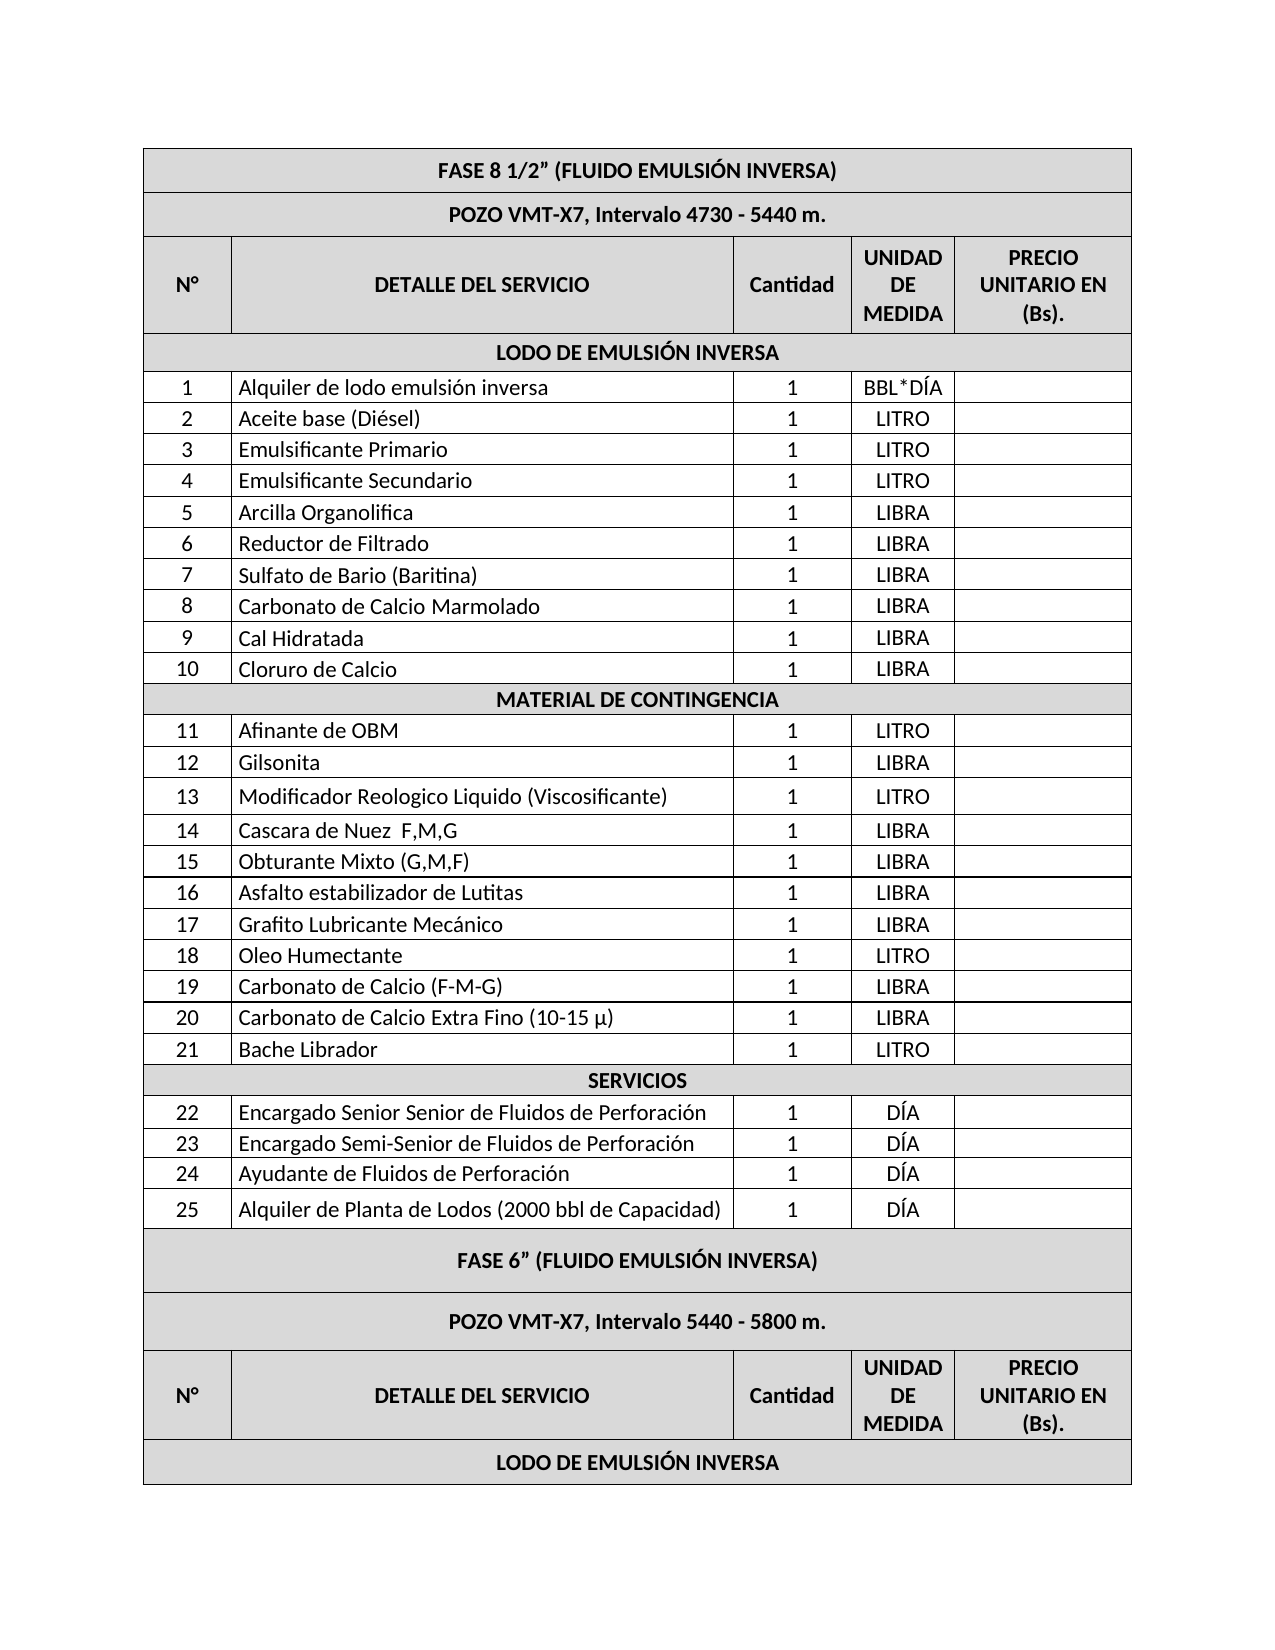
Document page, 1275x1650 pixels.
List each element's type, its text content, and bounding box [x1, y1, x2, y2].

table_cell [955, 715, 1131, 746]
table_cell 14 [144, 815, 231, 845]
table_cell [955, 971, 1131, 1001]
table_cell SERVICIOS [144, 1065, 1131, 1095]
table_cell 1 [734, 940, 851, 970]
table_cell Oleo Humectante [232, 940, 733, 970]
table_cell 1 [734, 497, 851, 527]
table_cell UNIDAD DE MEDIDA [852, 1351, 954, 1439]
table_cell 15 [144, 846, 231, 876]
table_cell 10 [144, 653, 231, 683]
table_cell [955, 815, 1131, 845]
table_cell 1 [734, 403, 851, 433]
table_cell LODO DE EMULSIÓN INVERSA [144, 1440, 1131, 1484]
table_cell 18 [144, 940, 231, 970]
table_cell [955, 559, 1131, 589]
table_cell 7 [144, 559, 231, 589]
table_cell 1 [734, 590, 851, 621]
table_cell 1 [734, 971, 851, 1001]
table_cell 4 [144, 465, 231, 496]
table_cell Emulsificante Secundario [232, 465, 733, 496]
table_cell LITRO [852, 403, 954, 433]
table_cell 1 [734, 528, 851, 558]
table_cell [955, 909, 1131, 939]
table_cell 1 [734, 434, 851, 464]
table_cell Reductor de Filtrado [232, 528, 733, 558]
table_cell Bache Librador [232, 1034, 733, 1064]
table_cell 1 [734, 1096, 851, 1128]
table_cell 1 [734, 622, 851, 652]
table_cell 2 [144, 403, 231, 433]
table_cell PRECIO UNITARIO EN (Bs). [955, 237, 1131, 333]
table_cell 12 [144, 747, 231, 777]
table_cell Afinante de OBM [232, 715, 733, 746]
table_cell LIBRA [852, 653, 954, 683]
table_cell FASE 8 1/2” (FLUIDO EMULSIÓN INVERSA) [144, 149, 1131, 192]
table_cell 1 [734, 909, 851, 939]
table_cell 6 [144, 528, 231, 558]
table_cell [955, 497, 1131, 527]
table_cell Alquiler de Planta de Lodos (2000 bbl de Capacidad) [232, 1189, 733, 1228]
table_cell LIBRA [852, 971, 954, 1001]
table_cell [955, 1189, 1131, 1228]
table_cell Cloruro de Calcio [232, 653, 733, 683]
table_cell 25 [144, 1189, 231, 1228]
table_cell LIBRA [852, 909, 954, 939]
table_cell LIBRA [852, 497, 954, 527]
table_cell Gilsonita [232, 747, 733, 777]
table_cell [955, 1096, 1131, 1128]
table_cell 1 [734, 1034, 851, 1064]
table_cell LITRO [852, 778, 954, 814]
table_cell 1 [734, 653, 851, 683]
table_cell 1 [734, 815, 851, 845]
table_cell [955, 940, 1131, 970]
table_cell LIBRA [852, 559, 954, 589]
table_cell [955, 372, 1131, 402]
table_cell 9 [144, 622, 231, 652]
table_cell LIBRA [852, 747, 954, 777]
table_cell LIBRA [852, 528, 954, 558]
table_cell Encargado Senior Senior de Fluidos de Perforación [232, 1096, 733, 1128]
table_cell 1 [734, 1158, 851, 1188]
table_cell DÍA [852, 1189, 954, 1228]
table_cell LITRO [852, 434, 954, 464]
table_cell 1 [734, 1003, 851, 1033]
table_cell Alquiler de lodo emulsión inversa [232, 372, 733, 402]
table_cell LIBRA [852, 878, 954, 908]
table_cell 20 [144, 1003, 231, 1033]
table_cell 16 [144, 878, 231, 908]
table_cell DÍA [852, 1129, 954, 1157]
table_cell LIBRA [852, 846, 954, 876]
table_cell FASE 6” (FLUIDO EMULSIÓN INVERSA) [144, 1229, 1131, 1292]
table_cell 24 [144, 1158, 231, 1188]
table_cell Carbonato de Calcio Extra Fino (10-15 µ) [232, 1003, 733, 1033]
table_cell [955, 590, 1131, 621]
table_cell 3 [144, 434, 231, 464]
table_cell LITRO [852, 1034, 954, 1064]
table_cell Ayudante de Fluidos de Perforación [232, 1158, 733, 1188]
table_cell [955, 747, 1131, 777]
table_cell 8 [144, 590, 231, 621]
table_cell 19 [144, 971, 231, 1001]
table_cell [955, 403, 1131, 433]
table_cell DETALLE DEL SERVICIO [232, 237, 733, 333]
table_cell Grafito Lubricante Mecánico [232, 909, 733, 939]
table_cell BBL*DÍA [852, 372, 954, 402]
table_cell LITRO [852, 940, 954, 970]
table_cell 13 [144, 778, 231, 814]
table_cell 11 [144, 715, 231, 746]
table_cell 21 [144, 1034, 231, 1064]
table_cell 1 [734, 778, 851, 814]
table_cell POZO VMT-X7, Intervalo 4730 - 5440 m. [144, 193, 1131, 236]
table_cell DÍA [852, 1158, 954, 1188]
table_cell LIBRA [852, 815, 954, 845]
table_cell [955, 778, 1131, 814]
table_cell Carbonato de Calcio Marmolado [232, 590, 733, 621]
table_cell 1 [734, 747, 851, 777]
table_cell 23 [144, 1129, 231, 1157]
table_cell 1 [734, 878, 851, 908]
table_cell 1 [734, 715, 851, 746]
table_cell 1 [734, 465, 851, 496]
table_cell 22 [144, 1096, 231, 1128]
table_cell MATERIAL DE CONTINGENCIA [144, 684, 1131, 714]
table_cell 17 [144, 909, 231, 939]
table_cell LIBRA [852, 590, 954, 621]
table_cell [955, 465, 1131, 496]
table_cell DÍA [852, 1096, 954, 1128]
table_cell Asfalto estabilizador de Lutitas [232, 878, 733, 908]
table_cell Cal Hidratada [232, 622, 733, 652]
table_cell DETALLE DEL SERVICIO [232, 1351, 733, 1439]
table_cell 1 [734, 846, 851, 876]
table_cell Cantidad [734, 1351, 851, 1439]
table_cell [955, 434, 1131, 464]
table_cell N° [144, 1351, 231, 1439]
table_cell Sulfato de Bario (Baritina) [232, 559, 733, 589]
table_cell Emulsificante Primario [232, 434, 733, 464]
table_cell N° [144, 237, 231, 333]
table_cell [955, 1003, 1131, 1033]
table_cell Aceite base (Diésel) [232, 403, 733, 433]
table_cell PRECIO UNITARIO EN (Bs). [955, 1351, 1131, 1439]
table_cell [955, 1158, 1131, 1188]
table_cell 1 [734, 559, 851, 589]
table_cell 1 [734, 1189, 851, 1228]
table_cell Carbonato de Calcio (F-M-G) [232, 971, 733, 1001]
table_cell Cascara de Nuez F,M,G [232, 815, 733, 845]
table_cell [955, 622, 1131, 652]
table_cell LITRO [852, 465, 954, 496]
table_cell LIBRA [852, 1003, 954, 1033]
table_cell POZO VMT-X7, Intervalo 5440 - 5800 m. [144, 1293, 1131, 1350]
table_cell 1 [734, 372, 851, 402]
table_cell [955, 878, 1131, 908]
table_cell 5 [144, 497, 231, 527]
table_cell Cantidad [734, 237, 851, 333]
table_cell [955, 653, 1131, 683]
table_cell Encargado Semi-Senior de Fluidos de Perforación [232, 1129, 733, 1157]
table_cell Modificador Reologico Liquido (Viscosificante) [232, 778, 733, 814]
table_cell [955, 528, 1131, 558]
table_cell [955, 846, 1131, 876]
table_cell Obturante Mixto (G,M,F) [232, 846, 733, 876]
table_cell Arcilla Organolifica [232, 497, 733, 527]
table_cell LITRO [852, 715, 954, 746]
table_cell 1 [734, 1129, 851, 1157]
table_cell [955, 1129, 1131, 1157]
table_cell LODO DE EMULSIÓN INVERSA [144, 334, 1131, 371]
table_cell [955, 1034, 1131, 1064]
table_cell 1 [144, 372, 231, 402]
table_cell UNIDAD DE MEDIDA [852, 237, 954, 333]
table_cell LIBRA [852, 622, 954, 652]
